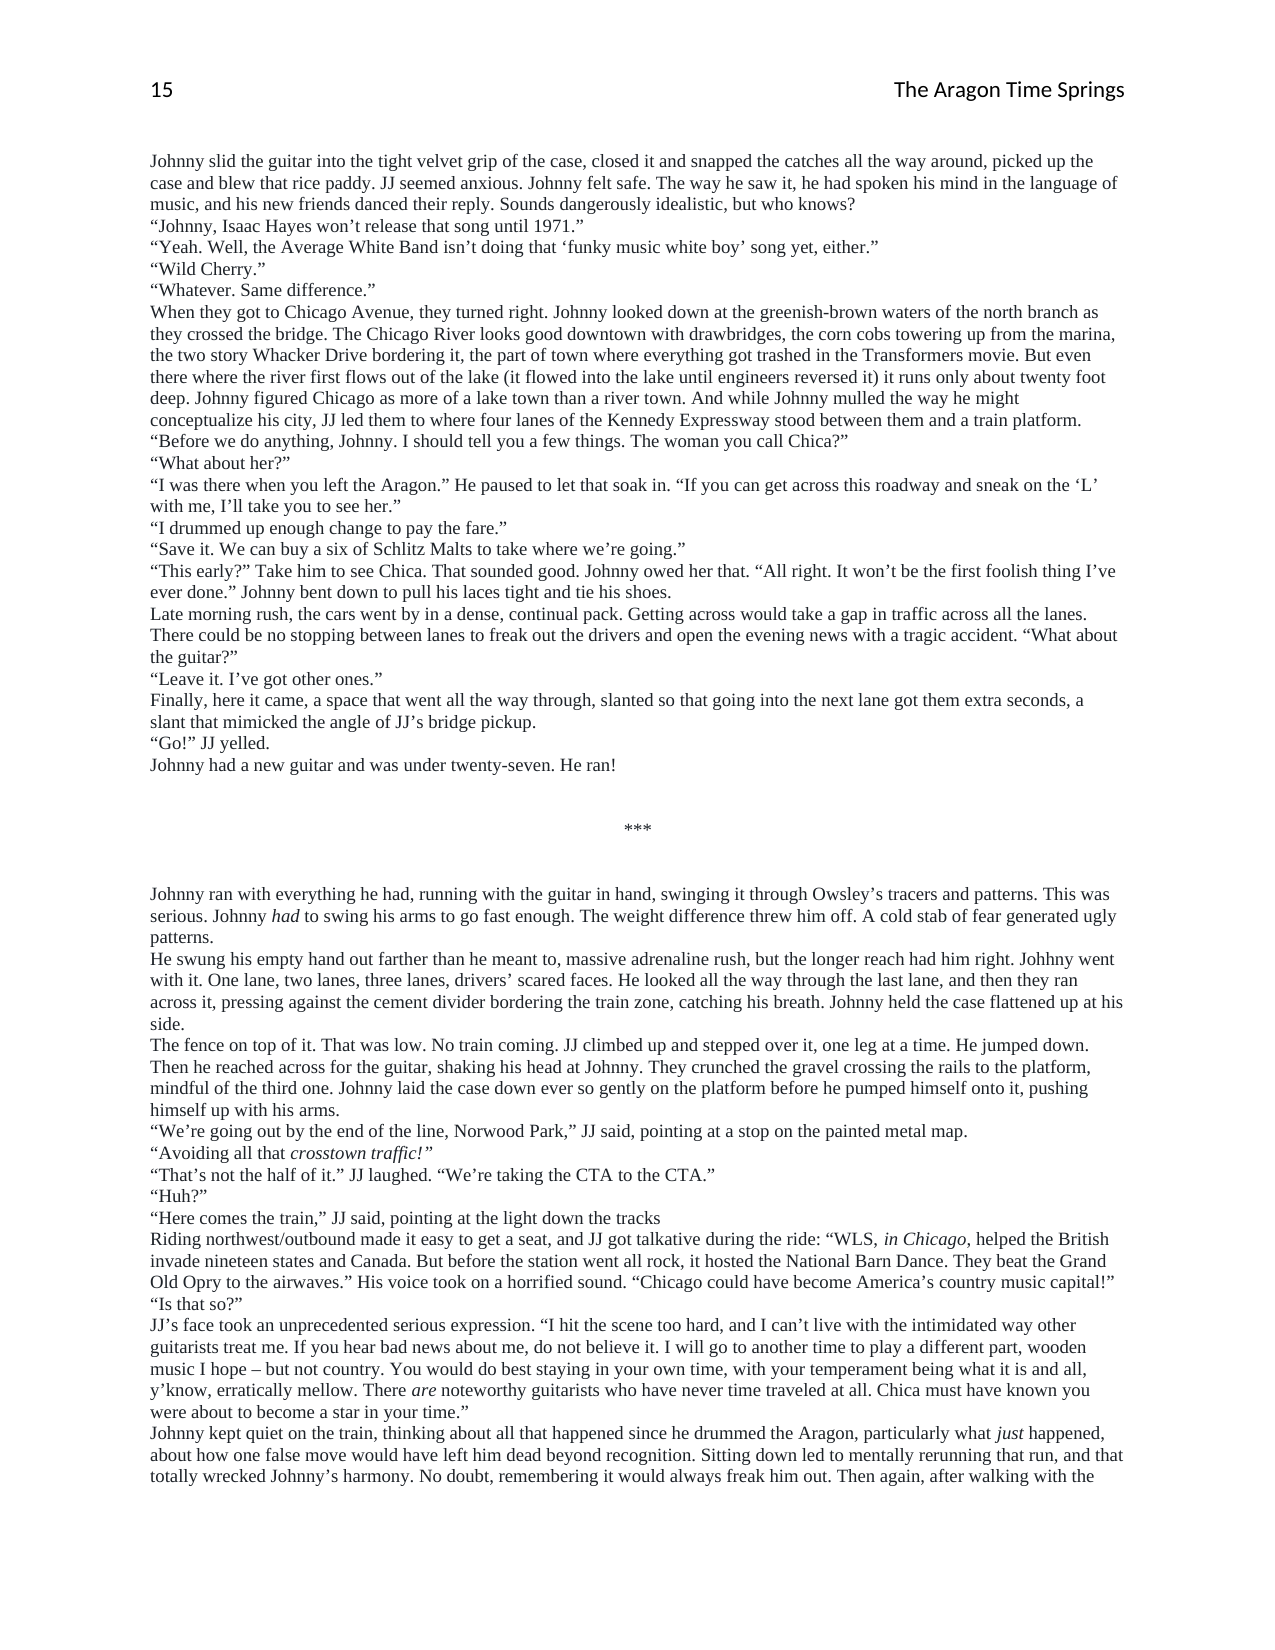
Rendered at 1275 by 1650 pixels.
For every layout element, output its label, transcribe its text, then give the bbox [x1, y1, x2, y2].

text “What about her?” [150, 452, 1125, 473]
text Johnny slid the guitar into the tight velvet grip of the case, closed it and snapped the catches all the way around, picked up the case and blew that rice paddy. JJ seemed anxious. Johnny felt safe. The way he saw it, he had spoken his mind in the language of music, and his new friends danced their reply. Sounds dangerously idealistic, but who knows? [150, 150, 1125, 215]
text Late morning rush, the cars went by in a dense, continual pack. Getting across would take a gap in traffic across all the lanes. There could be no stopping between lanes to freak out the drivers and open the evening news with a tragic accident. “What about the guitar?” [150, 603, 1125, 667]
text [150, 1422, 1125, 1487]
text “Before we do anything, Johnny. I should tell you a few things. The woman you call Chica?” [150, 430, 1125, 452]
text “Johnny, Isaac Hayes won’t release that song until 1971.” [150, 215, 1125, 236]
text “Go!” JJ yelled. [150, 732, 1125, 754]
text “This early?” Take him to see Chica. That sounded good. Johnny owed her that. “All right. It won’t be the first foolish thing I’ve ever done.” Johnny bent down to pull his laces tight and tie his shoes. [150, 560, 1125, 603]
text *** [150, 818, 1125, 840]
text “Here comes the train,” JJ said, pointing at the light down the tracks [150, 1207, 1125, 1228]
text Johnny ran with everything he had, running with the guitar in hand, swinging it through Owsley’s tracers and patterns. This was serious. Johnny had to swing his arms to go fast enough. The weight difference threw him off. A cold stab of fear generated ugly patterns. [150, 883, 1125, 948]
text When they got to Chicago Avenue, they turned right. Johnny looked down at the greenish-brown waters of the north branch as they crossed the bridge. The Chicago River looks good downtown with drawbridges, the corn cobs towering up from the marina, the two story Whacker Drive bordering it, the part of town where everything got trashed in the Transformers movie. But even there where the river first flows out of the lake (it flowed into the lake until engineers reversed it) it runs only about twenty foot deep. Johnny figured Chicago as more of a lake town than a river town. And while Johnny mulled the way he might conceptualize his city, JJ led them to where four lanes of the Kennedy Expressway stood between them and a train platform. [150, 301, 1125, 430]
text The fence on top of it. That was low. No train coming. JJ climbed up and stepped over it, one leg at a time. He jumped down. Then he reached across for the guitar, shaking his head at Johnny. They crunched the gravel crossing the rails to the platform, mindful of the third one. Johnny laid the case down ever so gently on the platform before he pumped himself onto it, pushing himself up with his arms. [150, 1034, 1125, 1120]
text Johnny had a new guitar and was under twenty-seven. He ran! [150, 754, 1125, 775]
text “That’s not the half of it.” JJ laughed. “We’re taking the CTA to the CTA.” [150, 1163, 1125, 1185]
text “Save it. We can buy a six of Schlitz Malts to take where we’re going.” [150, 538, 1125, 560]
text Finally, here it came, a space that went all the way through, slanted so that going into the next lane got them extra seconds, a slant that mimicked the angle of JJ’s bridge pickup. [150, 689, 1125, 732]
text He swung his empty hand out farther than he meant to, massive adrenaline rush, but the longer reach had him right. Johhny went with it. One lane, two lanes, three lanes, drivers’ scared faces. He looked all the way through the last lane, and then they ran across it, pressing against the cement divider bordering the train zone, catching his breath. Johnny held the case flattened up at his side. [150, 948, 1125, 1034]
text Riding northwest/outbound made it easy to get a seat, and JJ got talkative during the ride: “WLS, in Chicago, helped the British invade nineteen states and Canada. But before the station went all rock, it hosted the National Barn Dance. They beat the Grand Old Opry to the airwaves.” His voice took on a horrified sound. “Chicago could have become America’s country music capital!” [150, 1228, 1125, 1293]
text “Wild Cherry.” [150, 258, 1125, 279]
text “I was there when you left the Aragon.” He paused to let that soak in. “If you can get across this roadway and sneak on the ‘L’ with me, I’ll take you to see her.” [150, 473, 1125, 517]
text “Huh?” [150, 1185, 1125, 1207]
text “We’re going out by the end of the line, Norwood Park,” JJ said, pointing at a stop on the painted metal map. [150, 1120, 1125, 1142]
text “Leave it. I’ve got other ones.” [150, 667, 1125, 689]
text “I drummed up enough change to pay the fare.” [150, 517, 1125, 538]
text “Whatever. Same difference.” [150, 279, 1125, 301]
text “Yeah. Well, the Average White Band isn’t doing that ‘funky music white boy’ song yet, either.” [150, 236, 1125, 258]
text “Avoiding all that crosstown traffic!” [150, 1142, 1125, 1163]
text “Is that so?” [150, 1293, 1125, 1314]
text JJ’s face took an unprecedented serious expression. “I hit the scene too hard, and I can’t live with the intimidated way other guitarists treat me. If you hear bad news about me, do not believe it. I will go to another time to play a different part, wooden music I hope – but not country. You would do best staying in your own time, with your temperament being what it is and all, y’know, erratically mellow. There are noteworthy guitarists who have never time traveled at all. Chica must have known you were about to become a star in your time.” [150, 1314, 1125, 1422]
